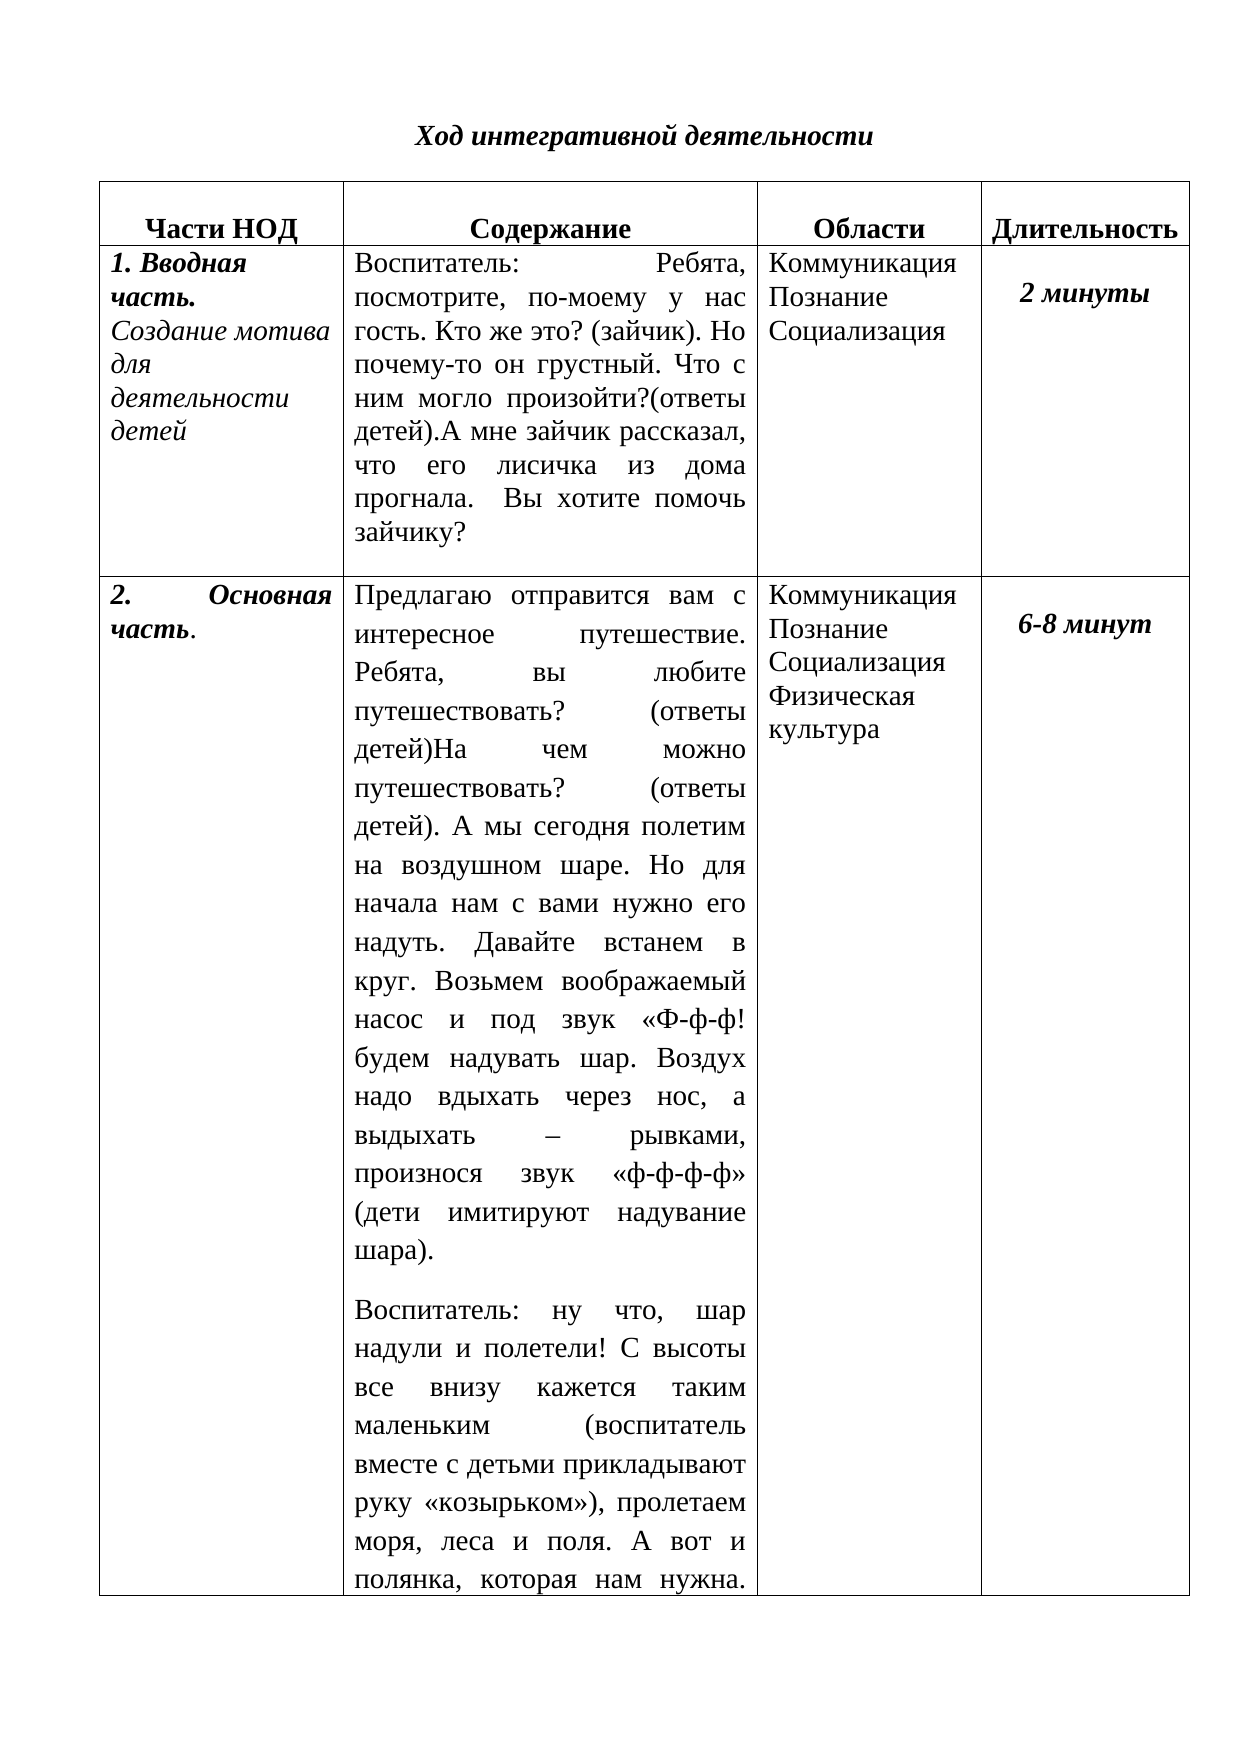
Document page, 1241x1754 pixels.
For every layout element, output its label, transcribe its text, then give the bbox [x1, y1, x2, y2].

table_header Части НОД [100, 182, 343, 244]
table_header Содержание [344, 182, 757, 244]
text Ход интегративной деятельности [111, 118, 1178, 152]
table_cell 6-8 минут [982, 577, 1189, 1595]
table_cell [758, 577, 981, 1595]
table_header Области [758, 182, 981, 244]
table_cell Воспитатель: Ребята, посмотрите, по-моему у нас гость. Кто же это? (зайчик). Но почему-то он грустный. Что с ним могло произойти?(ответы детей).А мне зайчик рассказал, что его лисичка из дома прогнала. Вы хотите помочь зайчику? [344, 246, 757, 576]
table_cell 1. Вводная часть. Создание мотива для деятельности детей [100, 246, 343, 576]
table_cell Коммуникация Познание Социализация [758, 246, 981, 576]
table_cell 2. Основная часть. [100, 577, 343, 1595]
table_header Длительность [982, 182, 1189, 244]
table_cell 2 минуты [982, 246, 1189, 576]
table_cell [344, 577, 757, 1595]
